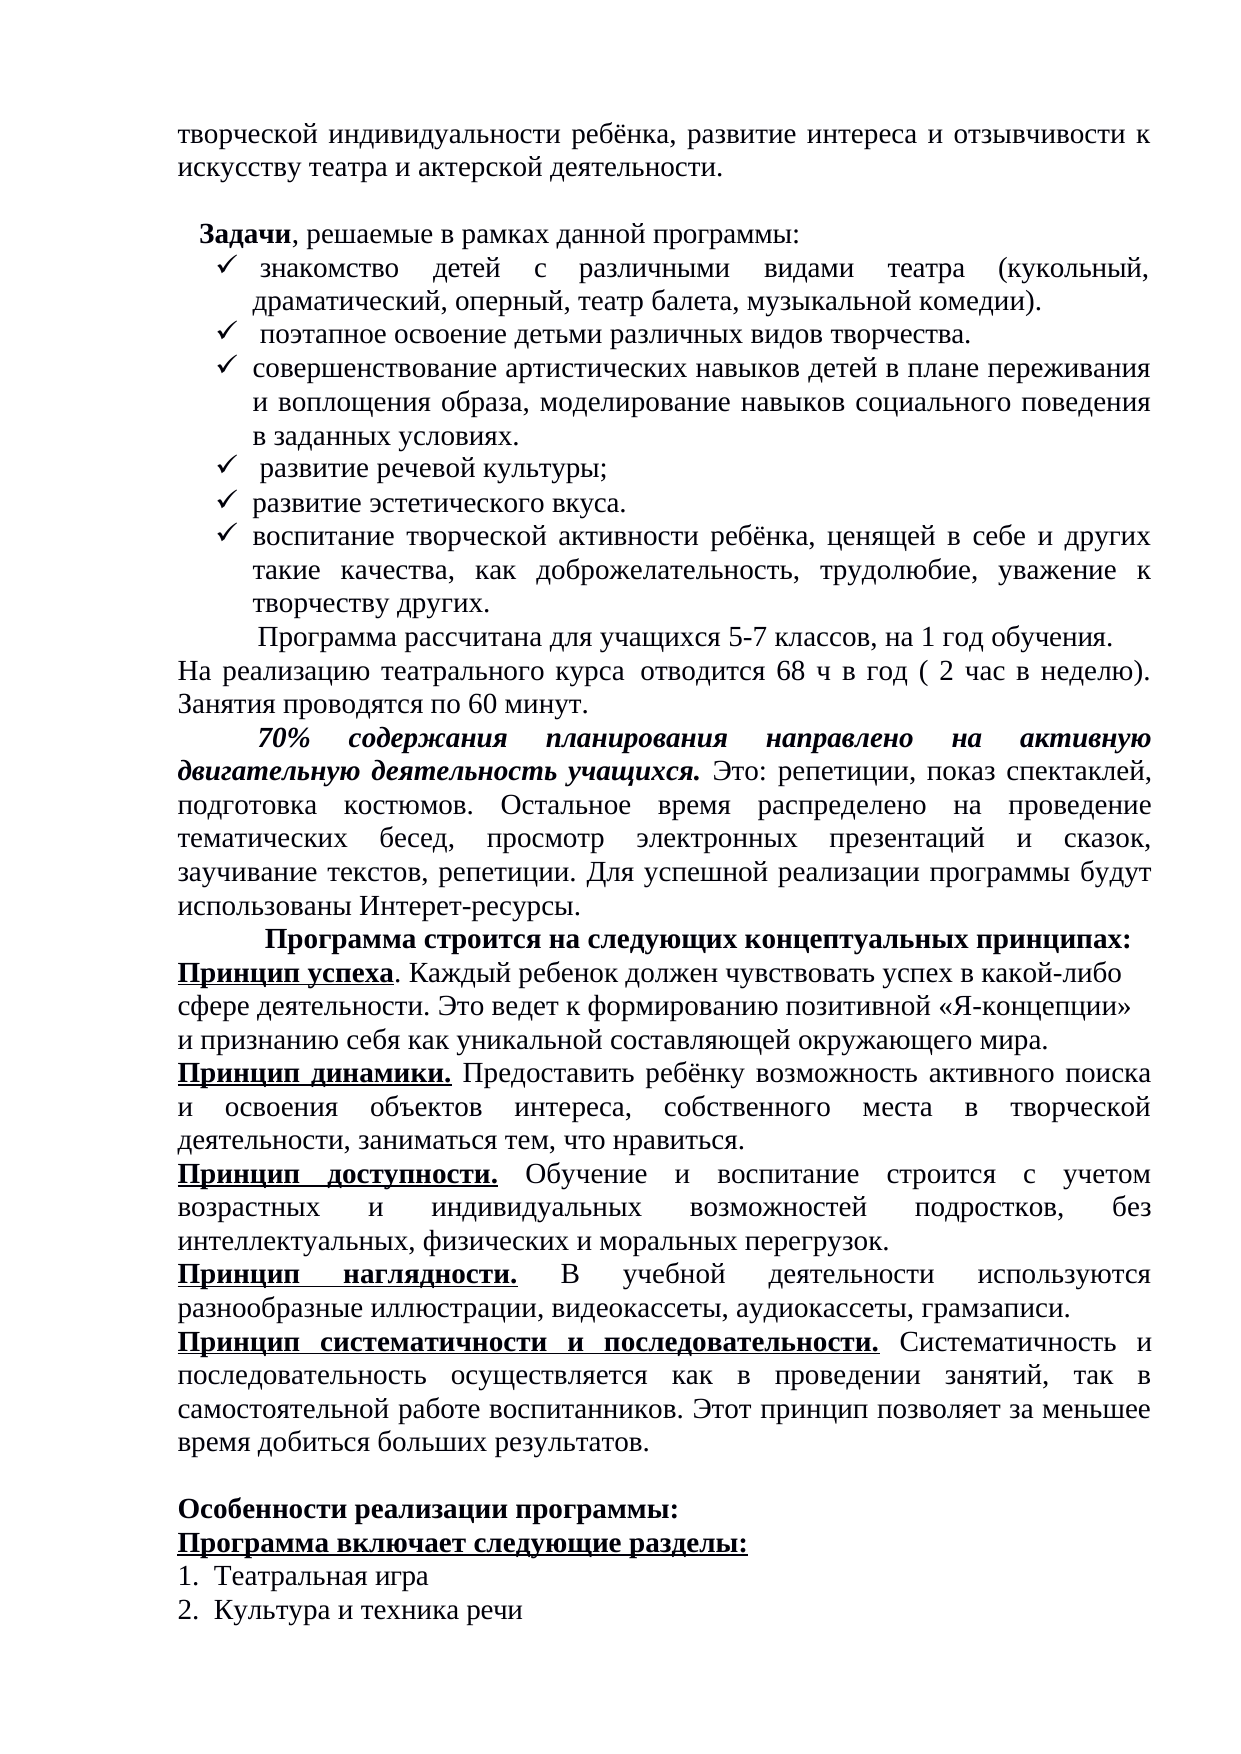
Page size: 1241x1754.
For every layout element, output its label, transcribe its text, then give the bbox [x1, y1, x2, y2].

text Принцип доступности. Обучение и воспитание строится с учетом возрастных и индивидуальных возможностей подростков, без интеллектуальных, физических и моральных перегрузок. [177, 1156, 1152, 1257]
list совершенствование артистических навыков детей в плане переживания и воплощения образа, моделирование навыков социального поведения в заданных условиях. [215, 351, 1151, 451]
text Задачи, решаемые в рамках данной программы: [199, 216, 1171, 250]
list поэтапное освоение детьми различных видов творчества. [215, 317, 1171, 350]
text Принцип систематичности и последовательности. Систематичность и последовательность осуществляется как в проведении занятий, так в самостоятельной работе воспитанников. Этот принцип позволяет за меньшее время добиться больших результатов. [177, 1324, 1152, 1458]
text творческой индивидуальности ребёнка, развитие интереса и отзывчивости к искусству театра и актерской деятельности. [177, 116, 1151, 183]
text 70% содержания планирования направлено на активную двигательную деятельность учащихся. Это: репетиции, показ спектаклей, подготовка костюмов. Остальное время распределено на проведение тематических бесед, просмотр электронных презентаций и сказок, заучивание текстов, репетиции. Для успешной реализации программы будут использованы Интерет-ресурсы. [177, 720, 1152, 921]
list развитие речевой культуры; [215, 451, 1171, 485]
list Культура и техника речи [177, 1592, 1171, 1626]
text Принцип наглядности. В учебной деятельности используются разнообразные иллюстрации, видеокассеты, аудиокассеты, грамзаписи. [177, 1257, 1152, 1324]
list знакомство детей с различными видами театра (кукольный, драматический, оперный, театр балета, музыкальной комедии). [215, 250, 1152, 317]
text Принцип динамики. Предоставить ребёнку возможность активного поиска и освоения объектов интереса, собственного места в творческой деятельности, заниматься тем, что нравиться. [177, 1055, 1152, 1156]
text На реализацию театрального курса отводится 68 ч в год ( 2 час в неделю). Занятия проводятся по 60 минут. [177, 653, 1151, 720]
text Программа строится на следующих концептуальных принципах: Принцип успеха. Каждый ребенок должен чувствовать успех в какой-либо сфере деятельности. Это ведет к формированию позитивной «Я-концепции» и признанию себя как уникальной составляющей окружающего мира. [177, 921, 1147, 1055]
list воспитание творческой активности ребёнка, ценящей в себе и других такие качества, как доброжелательность, трудолюбие, уважение к творчеству других. [215, 518, 1152, 619]
list Театральная игра [177, 1558, 1171, 1592]
subtitle Особенности реализации программы: Программа включает следующие разделы: [177, 1491, 829, 1558]
list развитие эстетического вкуса. [215, 485, 1171, 518]
text Программа рассчитана для учащихся 5-7 классов, на 1 год обучения. [257, 619, 1171, 653]
